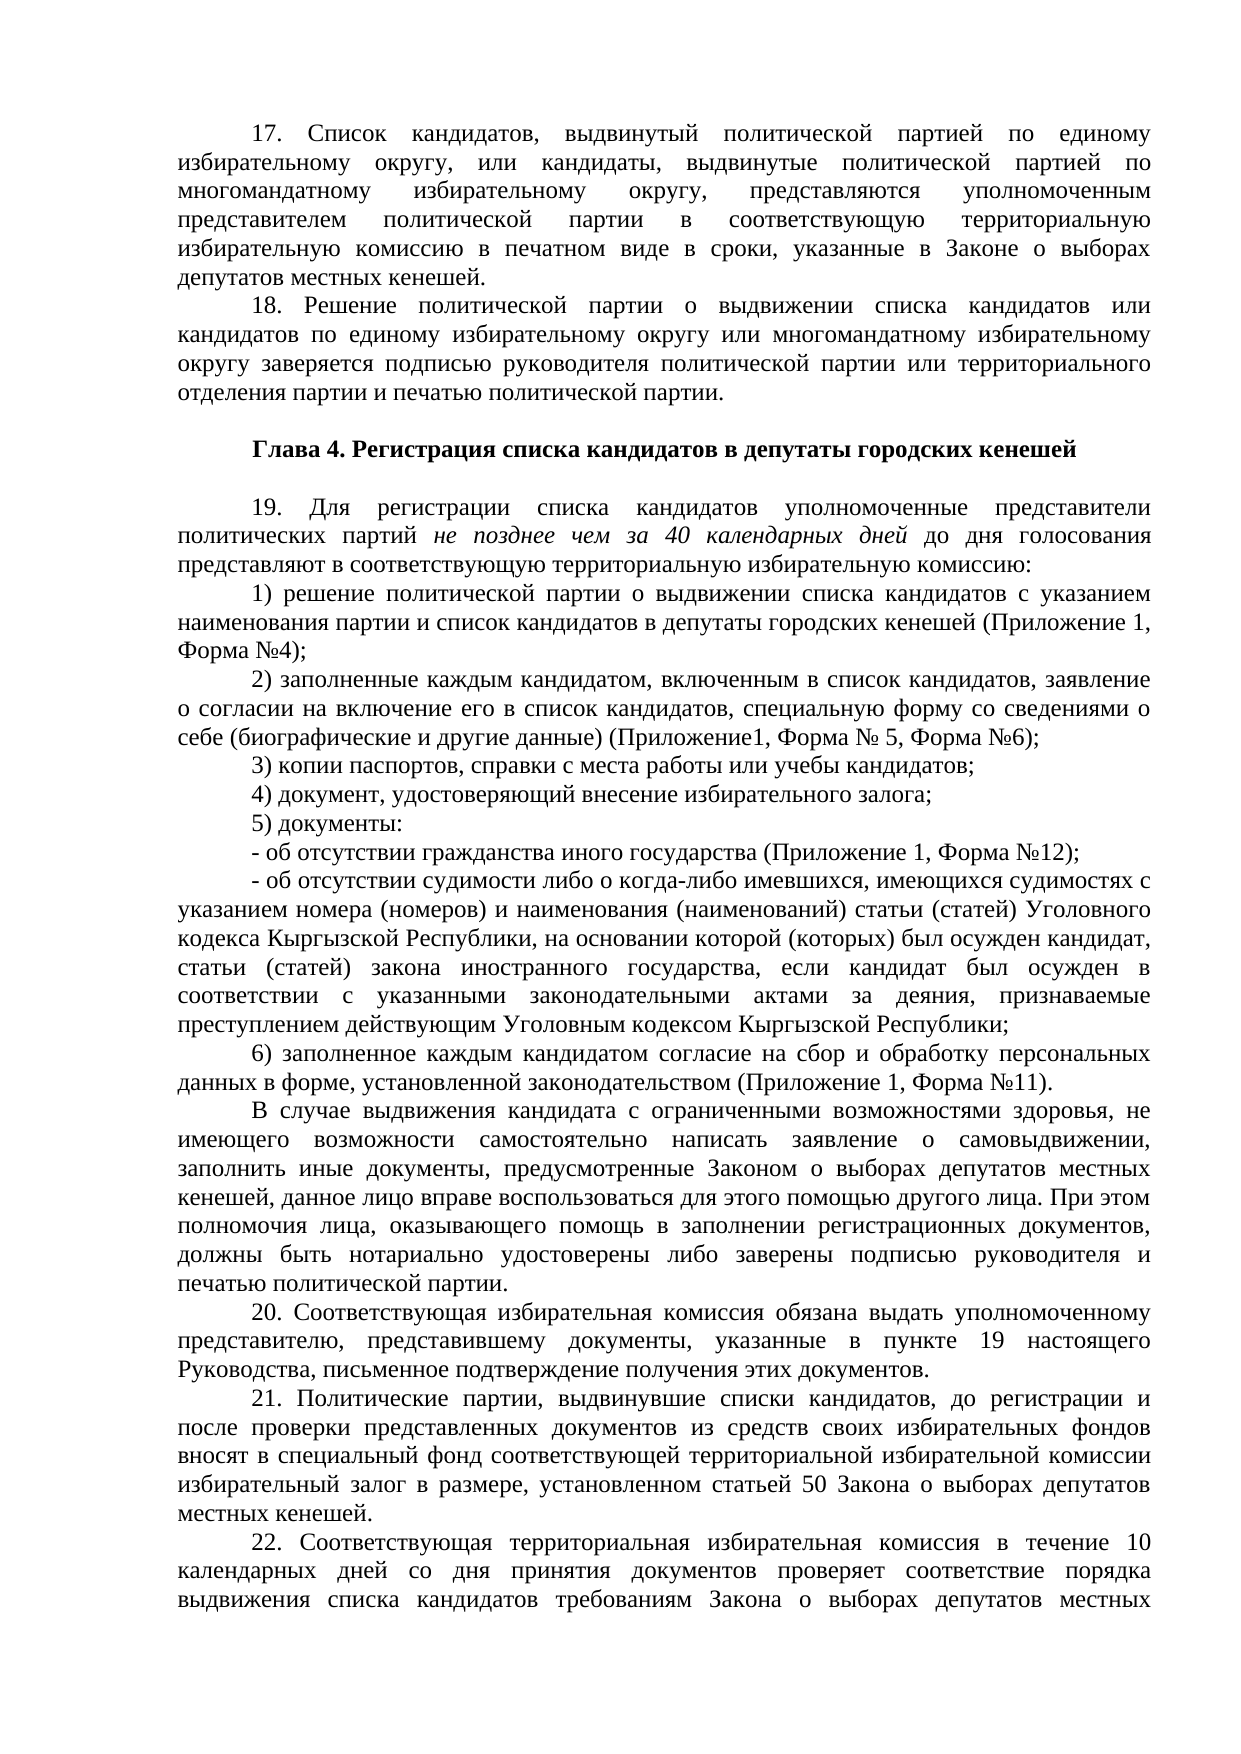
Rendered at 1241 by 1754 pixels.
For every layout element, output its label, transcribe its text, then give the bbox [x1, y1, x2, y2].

text Глава 4. Регистрация списка кандидатов в депутаты городских кенешей [177, 434, 1152, 463]
text 2) заполненные каждым кандидатом, включенным в список кандидатов, заявление о согласии на включение его в список кандидатов, специальную форму со сведениями о себе (биографические и другие данные) (Приложение1, Форма № 5, Форма №6); [177, 664, 1152, 751]
text 19. Для регистрации списка кандидатов уполномоченные представители политических партий не позднее чем за 40 календарных дней до дня голосования представляют в соответствующую территориальную избирательную комиссию: [177, 492, 1152, 578]
text В случае выдвижения кандидата с ограниченными возможностями здоровья, не имеющего возможности самостоятельно написать заявление о самовыдвижении, заполнить иные документы, предусмотренные Законом о выборах депутатов местных кенешей, данное лицо вправе воспользоваться для этого помощью другого лица. При этом полномочия лица, оказывающего помощь в заполнении регистрационных документов, должны быть нотариально удостоверены либо заверены подписью руководителя и печатью политической партии. [177, 1096, 1152, 1297]
text 18. Решение политической партии о выдвижении списка кандидатов или кандидатов по единому избирательному округу или многомандатному избирательному округу заверяется подписью руководителя политической партии или территориального отделения партии и печатью политической партии. [177, 291, 1152, 406]
text 1) решение политической партии о выдвижении списка кандидатов с указанием наименования партии и список кандидатов в депутаты городских кенешей (Приложение 1, Форма №4); [177, 578, 1152, 664]
text 4) документ, удостоверяющий внесение избирательного залога; [177, 779, 1152, 808]
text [177, 1527, 1152, 1613]
text - об отсутствии судимости либо о когда-либо имевшихся, имеющихся судимостях с указанием номера (номеров) и наименования (наименований) статьи (статей) Уголовного кодекса Кыргызской Республики, на основании которой (которых) был осужден кандидат, статьи (статей) закона иностранного государства, если кандидат был осужден в соответствии с указанными законодательными актами за деяния, признаваемые преступлением действующим Уголовным кодексом Кыргызской Республики; [177, 866, 1152, 1038]
text 17. Список кандидатов, выдвинутый политической партией по единому избирательному округу, или кандидаты, выдвинутые политической партией по многомандатному избирательному округу, представляются уполномоченным представителем политической партии в соответствующую территориальную избирательную комиссию в печатном виде в сроки, указанные в Законе о выборах депутатов местных кенешей. [177, 118, 1152, 291]
text 6) заполненное каждым кандидатом согласие на сбор и обработку персональных данных в форме, установленной законодательством (Приложение 1, Форма №11). [177, 1038, 1152, 1096]
text 21. Политические партии, выдвинувшие списки кандидатов, до регистрации и после проверки представленных документов из средств своих избирательных фондов вносят в специальный фонд соответствующей территориальной избирательной комиссии избирательный залог в размере, установленном статьей 50 Закона о выборах депутатов местных кенешей. [177, 1383, 1152, 1527]
text - об отсутствии гражданства иного государства (Приложение 1, Форма №12); [177, 837, 1152, 866]
text 5) документы: [177, 808, 1152, 837]
text 3) копии паспортов, справки с места работы или учебы кандидатов; [177, 751, 1152, 779]
text 20. Соответствующая избирательная комиссия обязана выдать уполномоченному представителю, представившему документы, указанные в пункте 19 настоящего Руководства, письменное подтверждение получения этих документов. [177, 1297, 1152, 1383]
